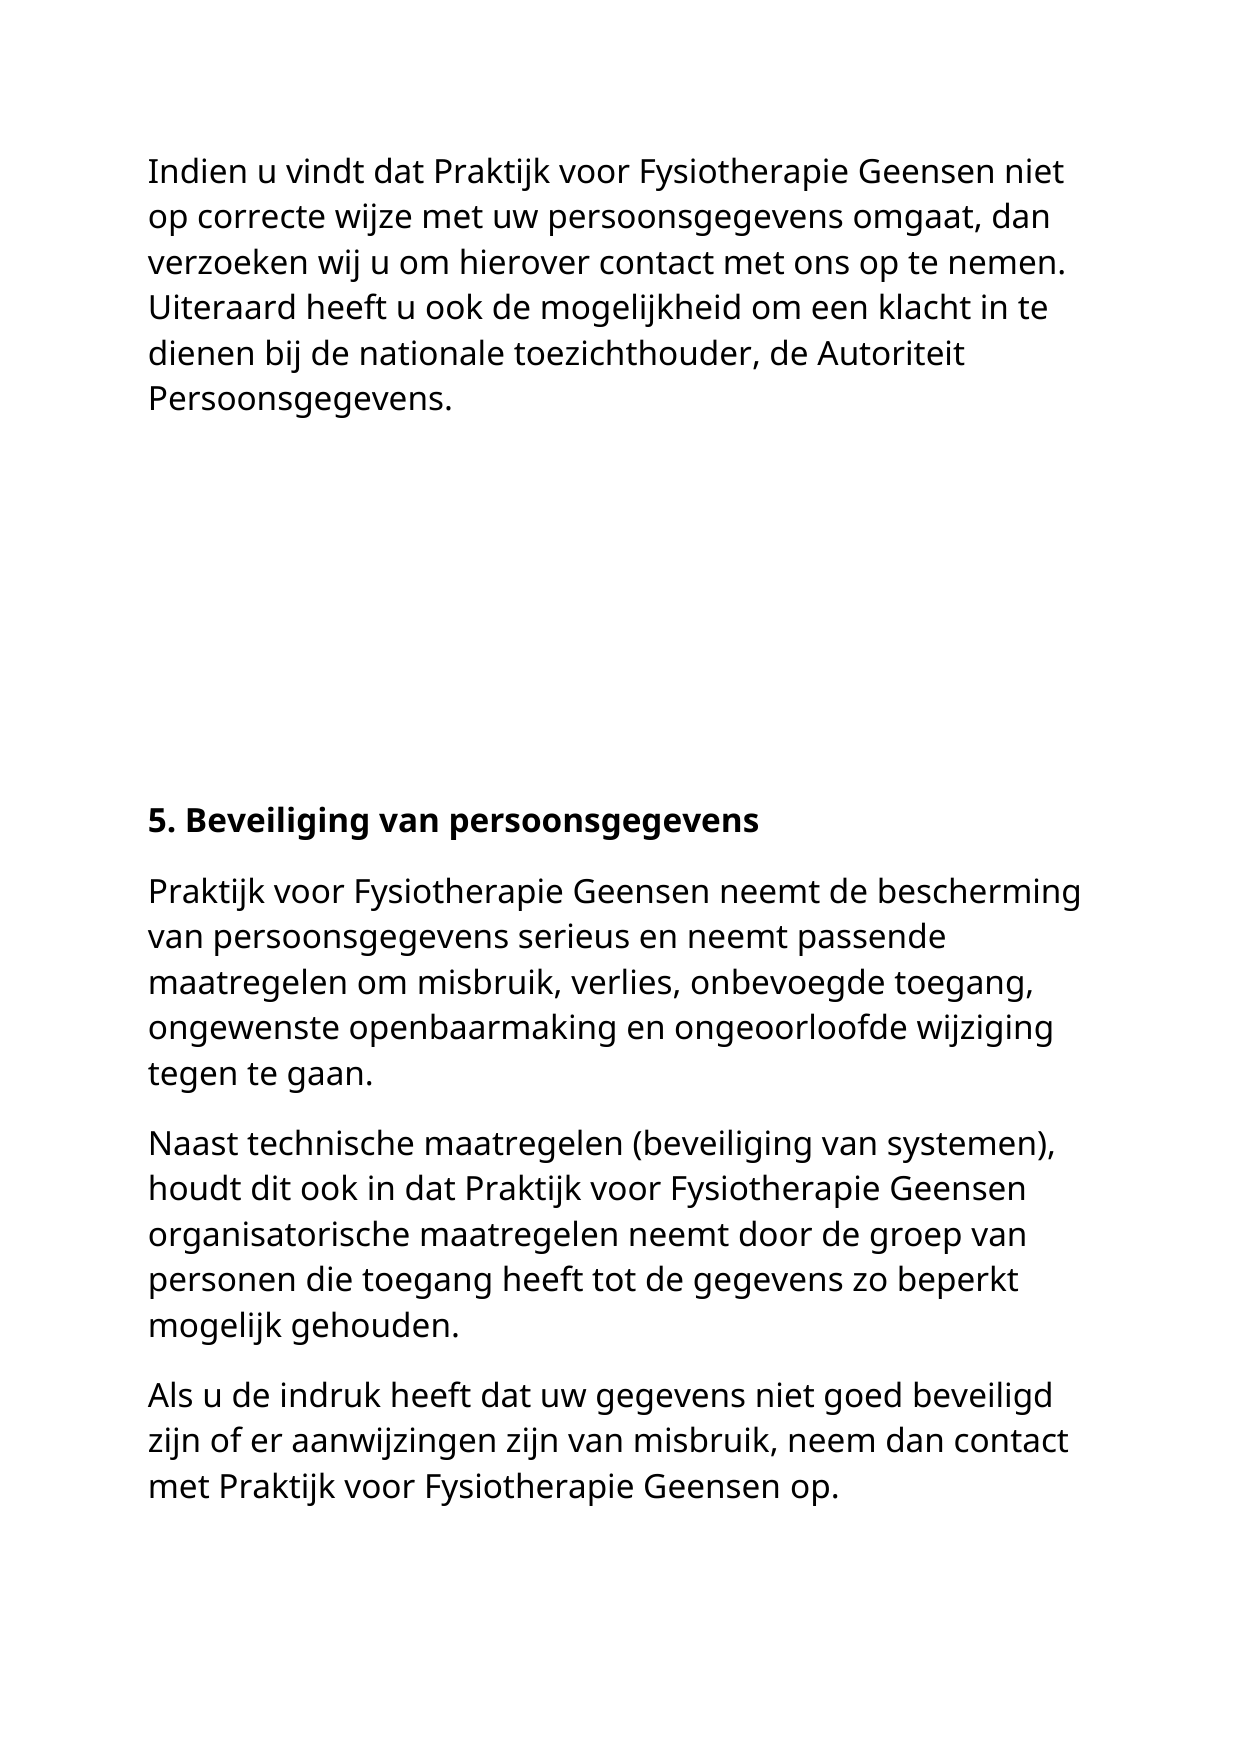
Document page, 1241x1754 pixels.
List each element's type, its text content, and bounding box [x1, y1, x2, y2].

text 5. Beveiliging van persoonsgegevens [148, 797, 1093, 843]
text Naast technische maatregelen (beveiliging van systemen), houdt dit ook in dat Praktijk voor Fysiotherapie Geensen organisatorische maatregelen neemt door de groep van personen die toegang heeft tot de gegevens zo beperkt mogelijk gehouden. [148, 1120, 1093, 1347]
text Indien u vindt dat Praktijk voor Fysiotherapie Geensen niet op correcte wijze met uw persoonsgegevens omgaat, dan verzoeken wij u om hierover contact met ons op te nemen. Uiteraard heeft u ook de mogelijkheid om een klacht in te dienen bij de nationale toezichthouder, de Autoriteit Persoonsgegevens. [148, 148, 1093, 420]
text Als u de indruk heeft dat uw gegevens niet goed beveiligd zijn of er aanwijzingen zijn van misbruik, neem dan contact met Praktijk voor Fysiotherapie Geensen op. [148, 1372, 1093, 1508]
text Praktijk voor Fysiotherapie Geensen neemt de bescherming van persoonsgegevens serieus en neemt passende maatregelen om misbruik, verlies, onbevoegde toegang, ongewenste openbaarmaking en ongeoorloofde wijziging tegen te gaan. [148, 868, 1093, 1095]
